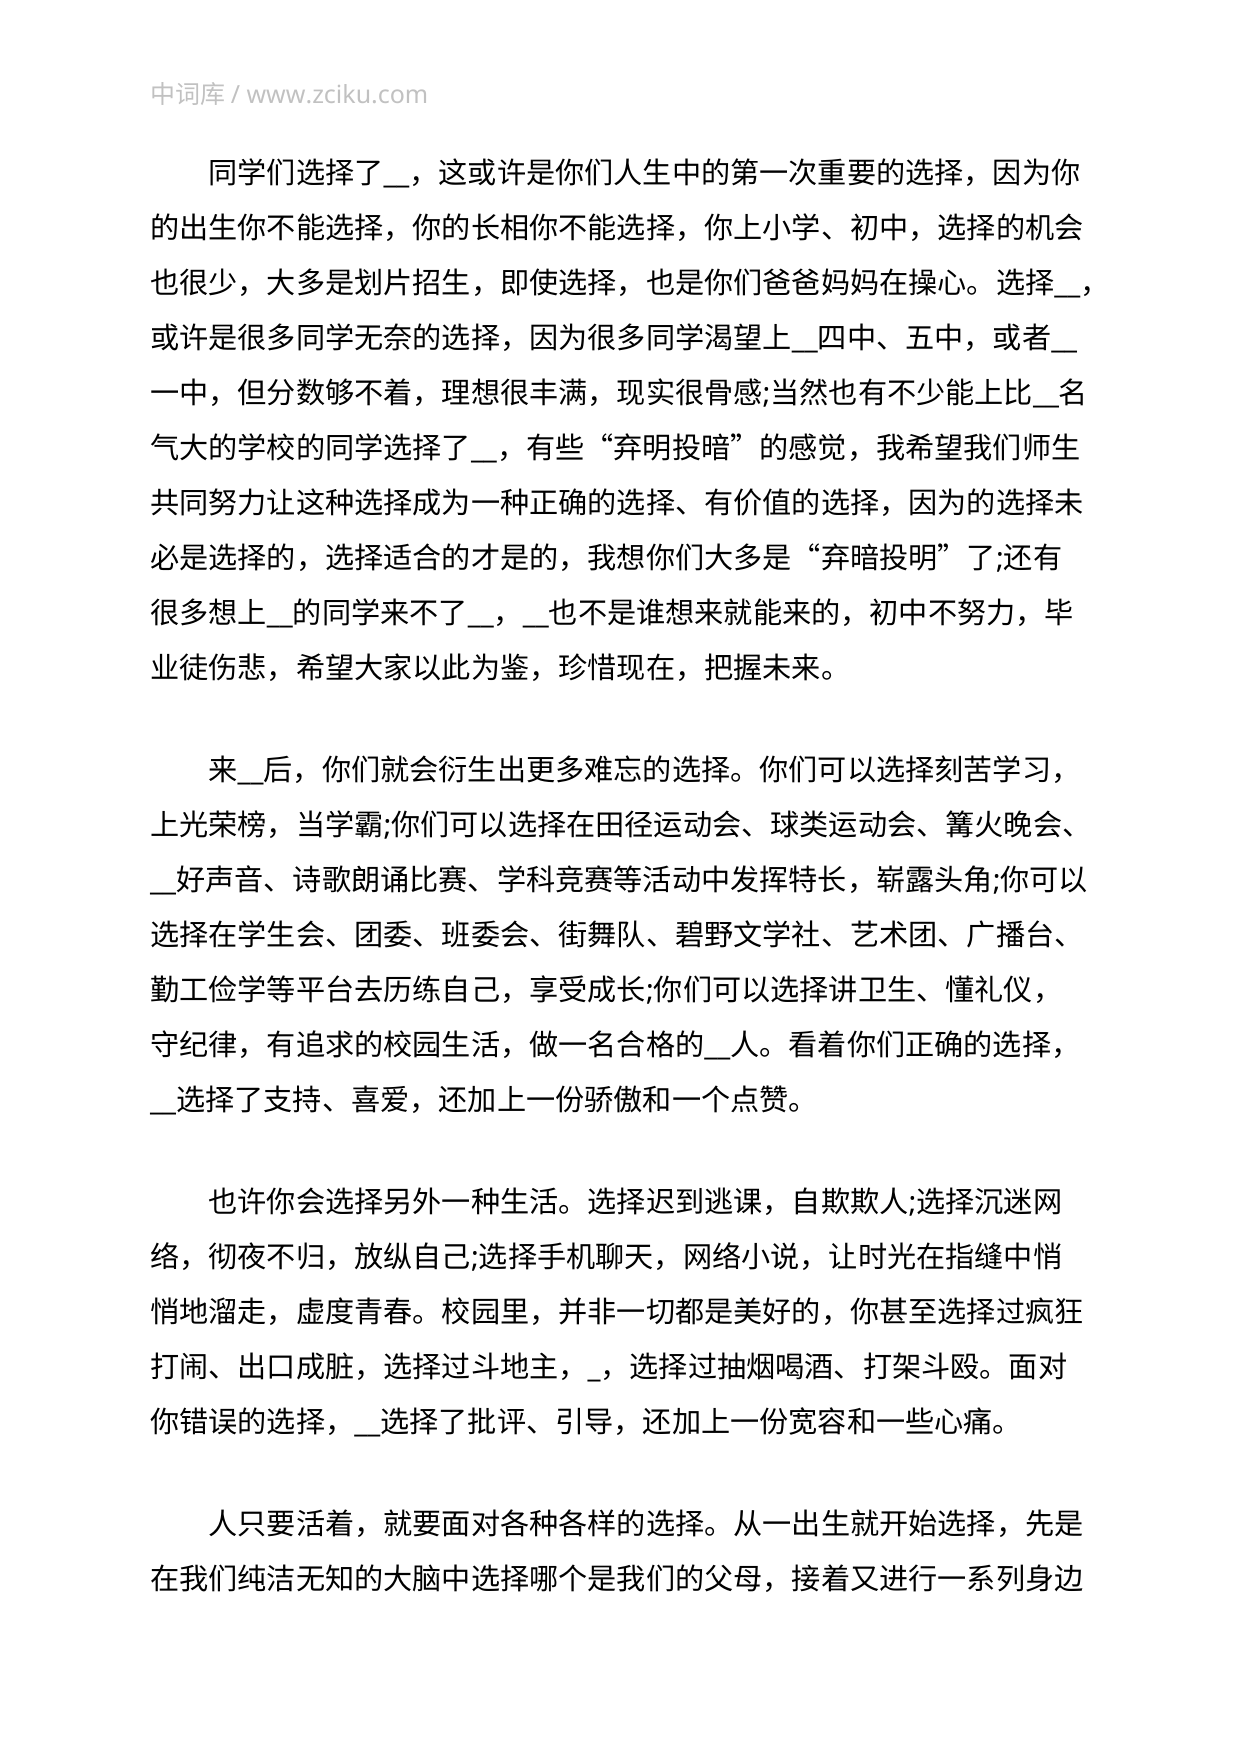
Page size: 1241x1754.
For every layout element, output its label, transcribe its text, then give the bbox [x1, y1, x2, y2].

text 同学们选择了__，这或许是你们人生中的第一次重要的选择，因为你的出生你不能选择，你的长相你不能选择，你上小学、初中，选择的机会也很少，大多是划片招生，即使选择，也是你们爸爸妈妈在操心。选择__，或许是很多同学无奈的选择，因为很多同学渴望上__四中、五中，或者__一中，但分数够不着，理想很丰满，现实很骨感;当然也有不少能上比__名气大的学校的同学选择了__，有些“弃明投暗”的感觉，我希望我们师生共同努力让这种选择成为一种正确的选择、有价值的选择，因为的选择未必是选择的，选择适合的才是的，我想你们大多是“弃暗投明”了;还有很多想上__的同学来不了__，__也不是谁想来就能来的，初中不努力，毕业徒伤悲，希望大家以此为鉴，珍惜现在，把握未来。 [150, 150, 1090, 687]
text 也许你会选择另外一种生活。选择迟到逃课，自欺欺人;选择沉迷网络，彻夜不归，放纵自己;选择手机聊天，网络小说，让时光在指缝中悄悄地溜走，虚度青春。校园里，并非一切都是美好的，你甚至选择过疯狂打闹、出口成脏，选择过斗地主，_，选择过抽烟喝酒、打架斗殴。面对你错误的选择，__选择了批评、引导，还加上一份宽容和一些心痛。 [150, 1178, 1090, 1441]
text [150, 1500, 1090, 1597]
text 来__后，你们就会衍生出更多难忘的选择。你们可以选择刻苦学习，上光荣榜，当学霸;你们可以选择在田径运动会、球类运动会、篝火晚会、__好声音、诗歌朗诵比赛、学科竞赛等活动中发挥特长，崭露头角;你可以选择在学生会、团委、班委会、街舞队、碧野文学社、艺术团、广播台、勤工俭学等平台去历练自己，享受成长;你们可以选择讲卫生、懂礼仪，守纪律，有追求的校园生活，做一名合格的__人。看着你们正确的选择，__选择了支持、喜爱，还加上一份骄傲和一个点赞。 [150, 747, 1090, 1119]
